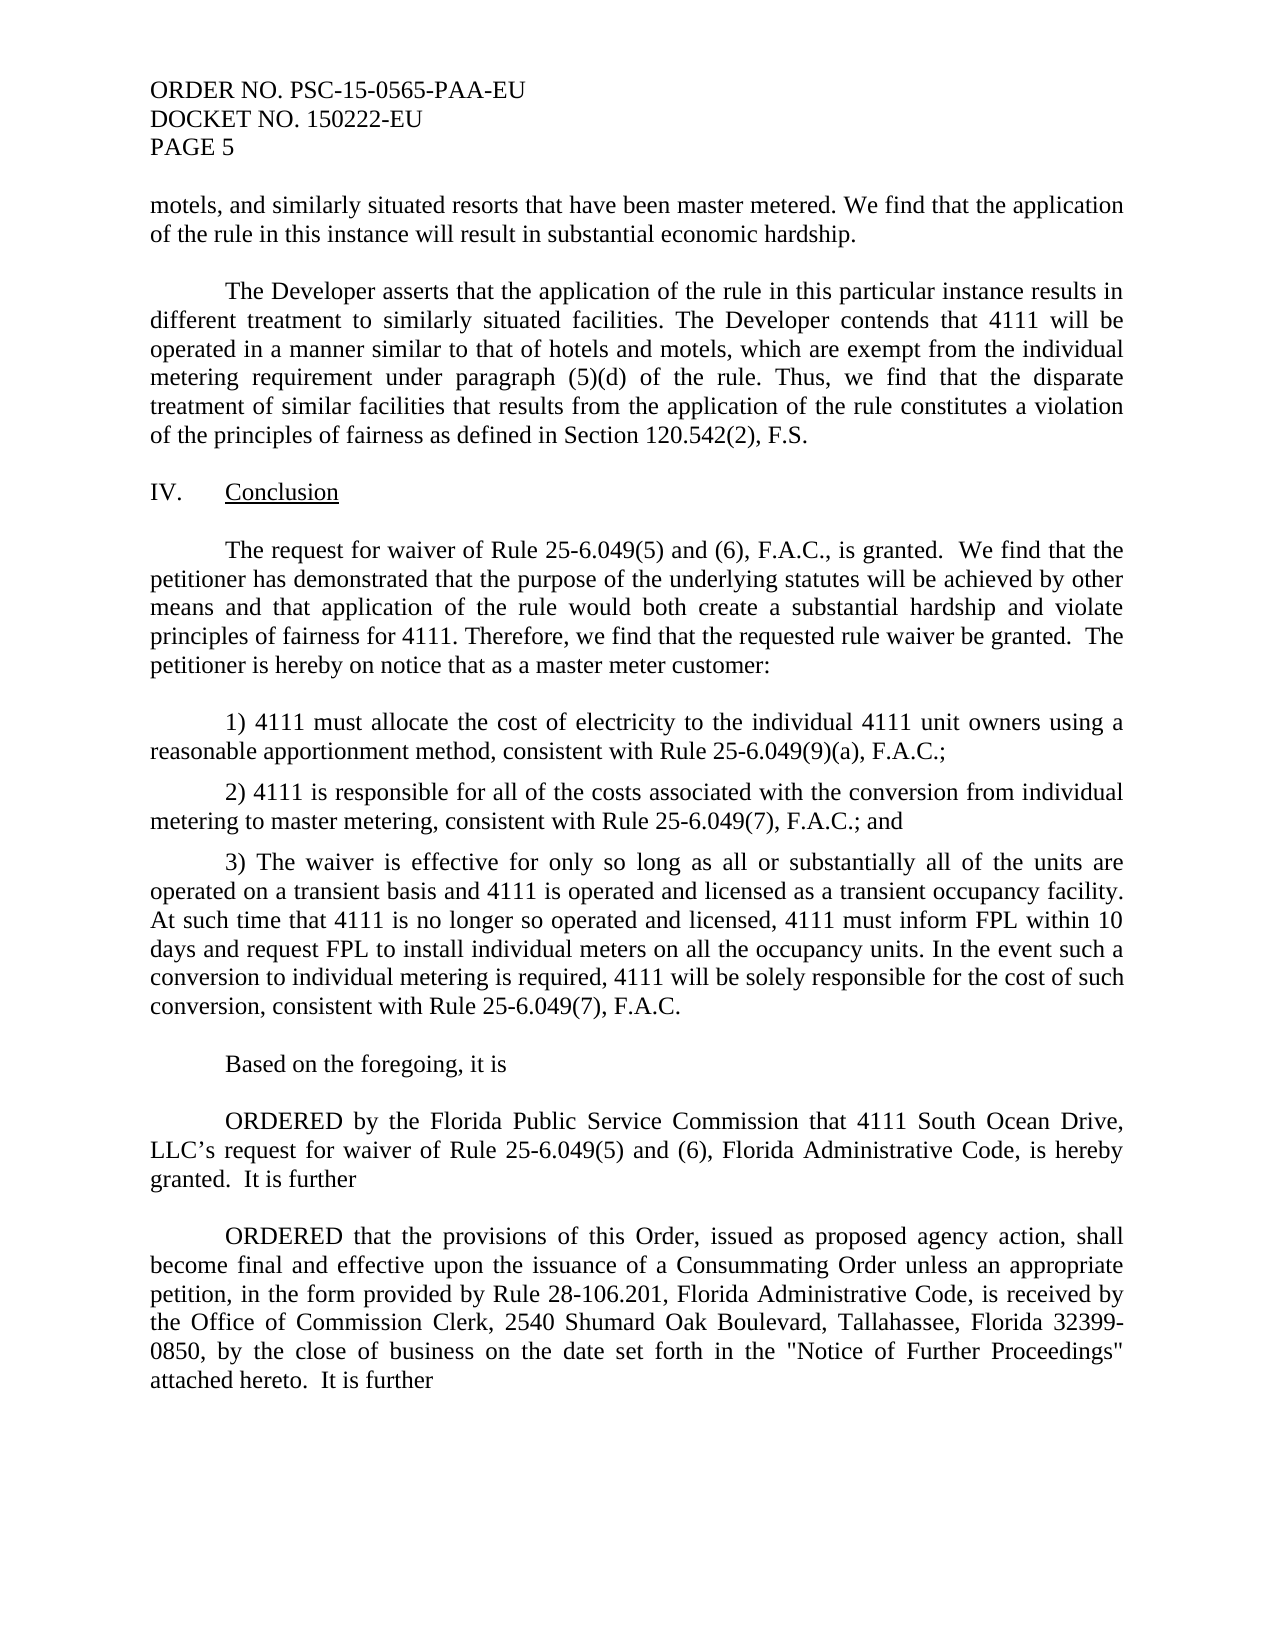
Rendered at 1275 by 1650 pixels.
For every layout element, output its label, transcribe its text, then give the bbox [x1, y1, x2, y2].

text 1) 4111 must allocate the cost of electricity to the individual 4111 unit owners using a reasonable apportionment method, consistent with Rule 25-6.049(9)(a), F.A.C.; [77, 707, 1125, 765]
text The request for waiver of Rule 25-6.049(5) and (6), F.A.C., is granted. We find that the petitioner has demonstrated that the purpose of the underlying statutes will be achieved by other means and that application of the rule would both create a substantial hardship and violate principles of fairness for 4111. Therefore, we find that the requested rule waiver be granted. The petitioner is hereby on notice that as a master meter customer: [150, 535, 1125, 679]
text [150, 190, 1125, 247]
text ORDERED by the Florida Public Service Commission that 4111 South Ocean Drive, LLC’s request for waiver of Rule 25-6.049(5) and (6), Florida Administrative Code, is hereby granted. It is further [150, 1106, 1125, 1192]
text The Developer asserts that the application of the rule in this particular instance results in different treatment to similarly situated facilities. The Developer contends that 4111 will be operated in a manner similar to that of hotels and motels, which are exempt from the individual metering requirement under paragraph (5)(d) of the rule. Thus, we find that the disparate treatment of similar facilities that results from the application of the rule constitutes a violation of the principles of fairness as defined in Section 120.542(2), F.S. [150, 276, 1125, 449]
text ORDERED that the provisions of this Order, issued as proposed agency action, shall become final and effective upon the issuance of a Consummating Order unless an appropriate petition, in the form provided by Rule 28-106.201, Florida Administrative Code, is received by the Office of Commission Clerk, 2540 Shumard Oak Boulevard, Tallahassee, Florida 32399-0850, by the close of business on the date set forth in the "Notice of Further Proceedings" attached hereto. It is further [150, 1221, 1125, 1394]
text IV. Conclusion [150, 477, 1125, 506]
text Based on the foregoing, it is [150, 1049, 1125, 1077]
text 3) The waiver is effective for only so long as all or substantially all of the units are operated on a transient basis and 4111 is operated and licensed as a transient occupancy facility. At such time that 4111 is no longer so operated and licensed, 4111 must inform FPL within 10 days and request FPL to install individual meters on all the occupancy units. In the event such a conversion to individual metering is required, 4111 will be solely responsible for the cost of such conversion, consistent with Rule 25-6.049(7), F.A.C. [150, 847, 1125, 1020]
text 2) 4111 is responsible for all of the costs associated with the conversion from individual metering to master metering, consistent with Rule 25-6.049(7), F.A.C.; and [77, 777, 1125, 835]
